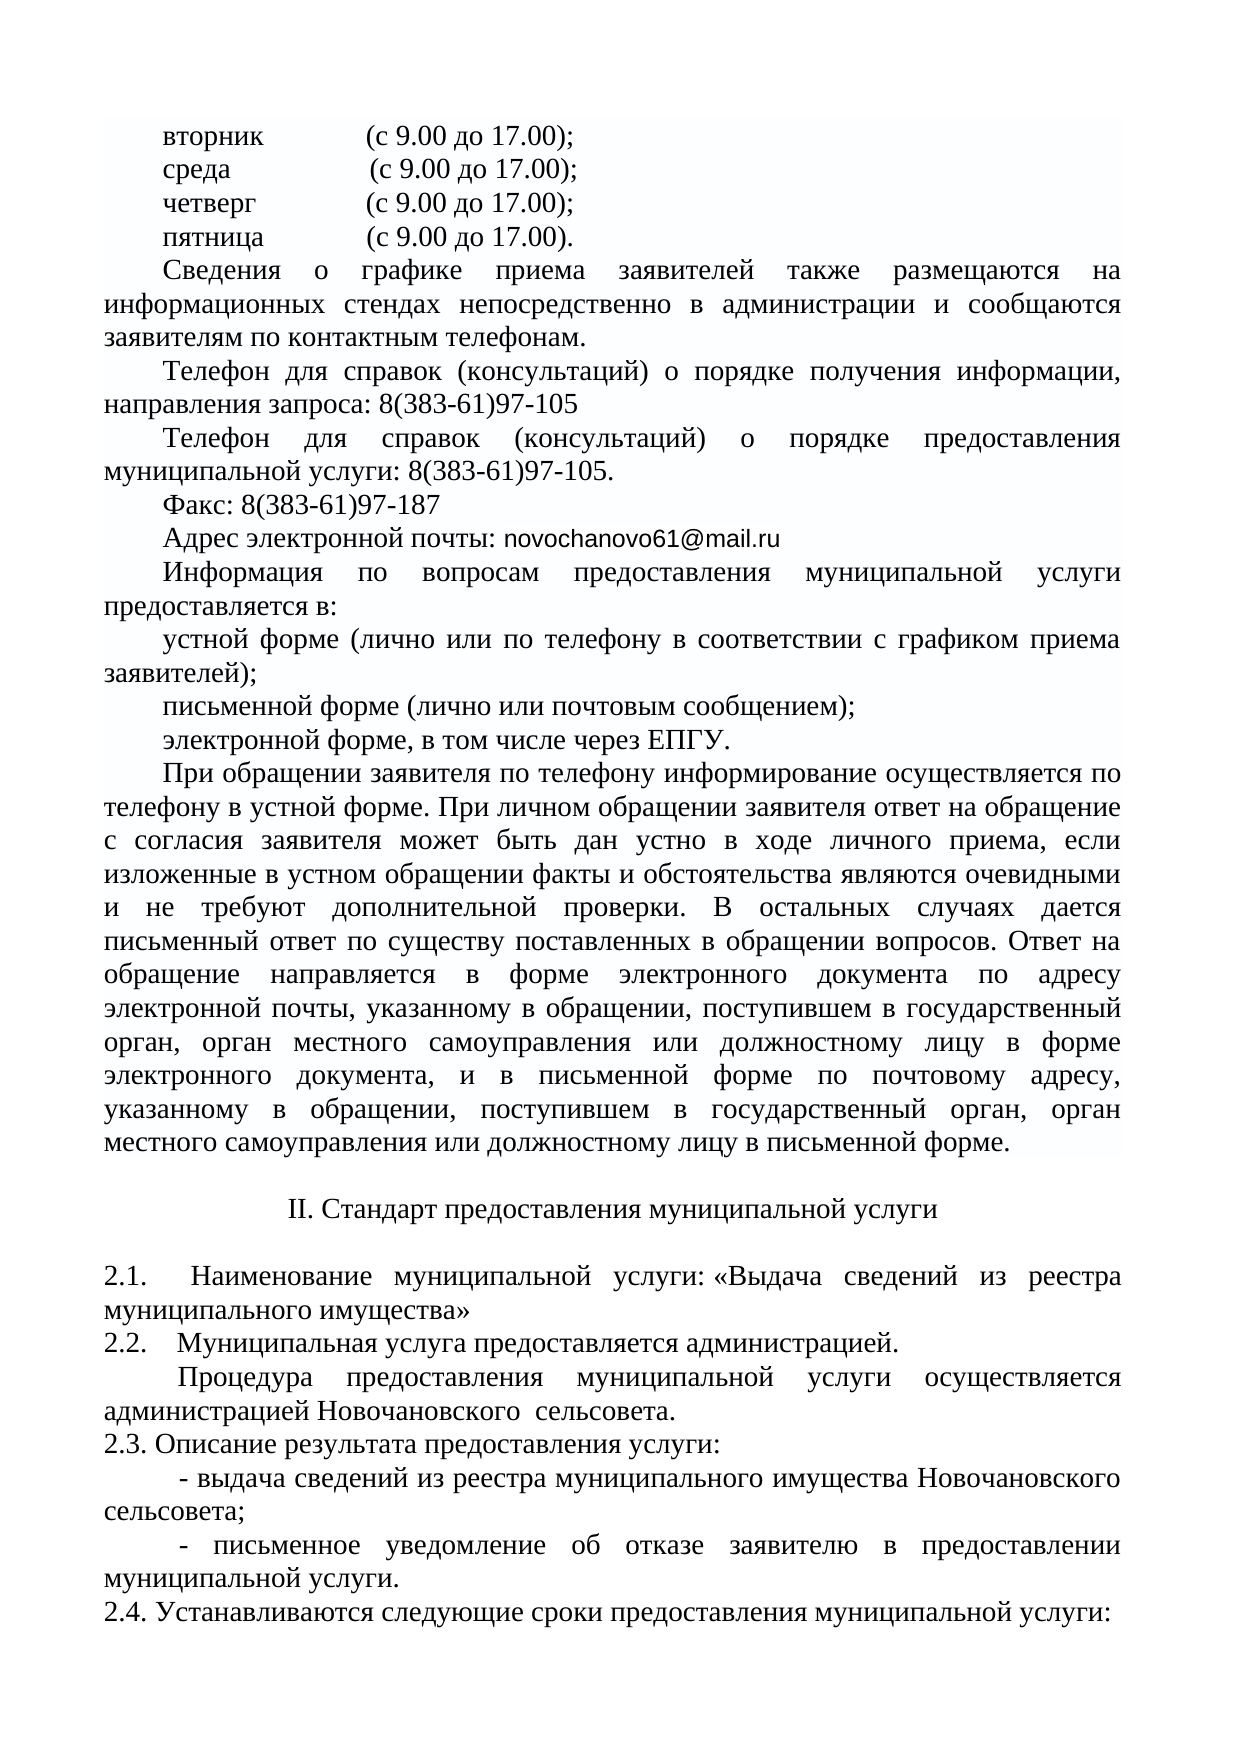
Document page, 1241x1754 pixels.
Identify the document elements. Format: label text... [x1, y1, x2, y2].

text 2.1. Наименование муниципальной услуги: «Выдача сведений из реестра муниципального имущества» [103, 1258, 1122, 1326]
text При обращении заявителя по телефону информирование осуществляется по телефону в устной форме. При личном обращении заявителя ответ на обращение с согласия заявителя может быть дан устно в ходе личного приема, если изложенные в устном обращении факты и обстоятельства являются очевидными и не требуют дополнительной проверки. В остальных случаях дается письменный ответ по существу поставленных в обращении вопросов. Ответ на обращение направляется в форме электронного документа по адресу электронной почты, указанному в обращении, поступившем в государственный орган, орган местного самоуправления или должностному лицу в форме электронного документа, и в письменной форме по почтовому адресу, указанному в обращении, поступившем в государственный орган, орган местного самоуправления или должностному лицу в письменной форме. [103, 755, 1122, 1158]
text 2.4. Устанавливаются следующие сроки предоставления муниципальной услуги: [103, 1594, 1122, 1627]
text Факс: 8(383-61)97-187 [103, 487, 1122, 521]
text - выдача сведений из реестра муниципального имущества Новочановского сельсовета; [103, 1460, 1122, 1527]
text электронной форме, в том числе через ЕПГУ. [103, 722, 1122, 755]
text вторник (с 9.00 до 17.00); [103, 118, 1122, 152]
text - письменное уведомление об отказе заявителю в предоставлении муниципальной услуги. [103, 1527, 1122, 1594]
text Адрес электронной почты: novochanovo61@mail.ru [103, 521, 1122, 554]
text Телефон для справок (консультаций) о порядке предоставления муниципальной услуги: 8(383-61)97-105. [103, 420, 1122, 487]
text Сведения о графике приема заявителей также размещаются на информационных стендах непосредственно в администрации и сообщаются заявителям по контактным телефонам. [103, 252, 1122, 353]
text Процедура предоставления муниципальной услуги осуществляется администрацией Новочановского сельсовета. [103, 1359, 1122, 1426]
text пятница (с 9.00 до 17.00). [103, 219, 1122, 252]
text среда (с 9.00 до 17.00); [103, 152, 1122, 185]
text письменной форме (лично или почтовым сообщением); [103, 688, 1122, 722]
text 2.3. Описание результата предоставления услуги: [103, 1426, 1122, 1460]
text Информация по вопросам предоставления муниципальной услуги предоставляется в: [103, 554, 1122, 621]
text четверг (с 9.00 до 17.00); [103, 185, 1122, 219]
text Телефон для справок (консультаций) о порядке получения информации, направления запроса: 8(383-61)97-105 [103, 353, 1122, 420]
text 2.2. Муниципальная услуга предоставляется администрацией. [103, 1326, 1122, 1359]
text устной форме (лично или по телефону в соответствии с графиком приема заявителей); [103, 621, 1122, 688]
text II. Стандарт предоставления муниципальной услуги [103, 1191, 1122, 1225]
